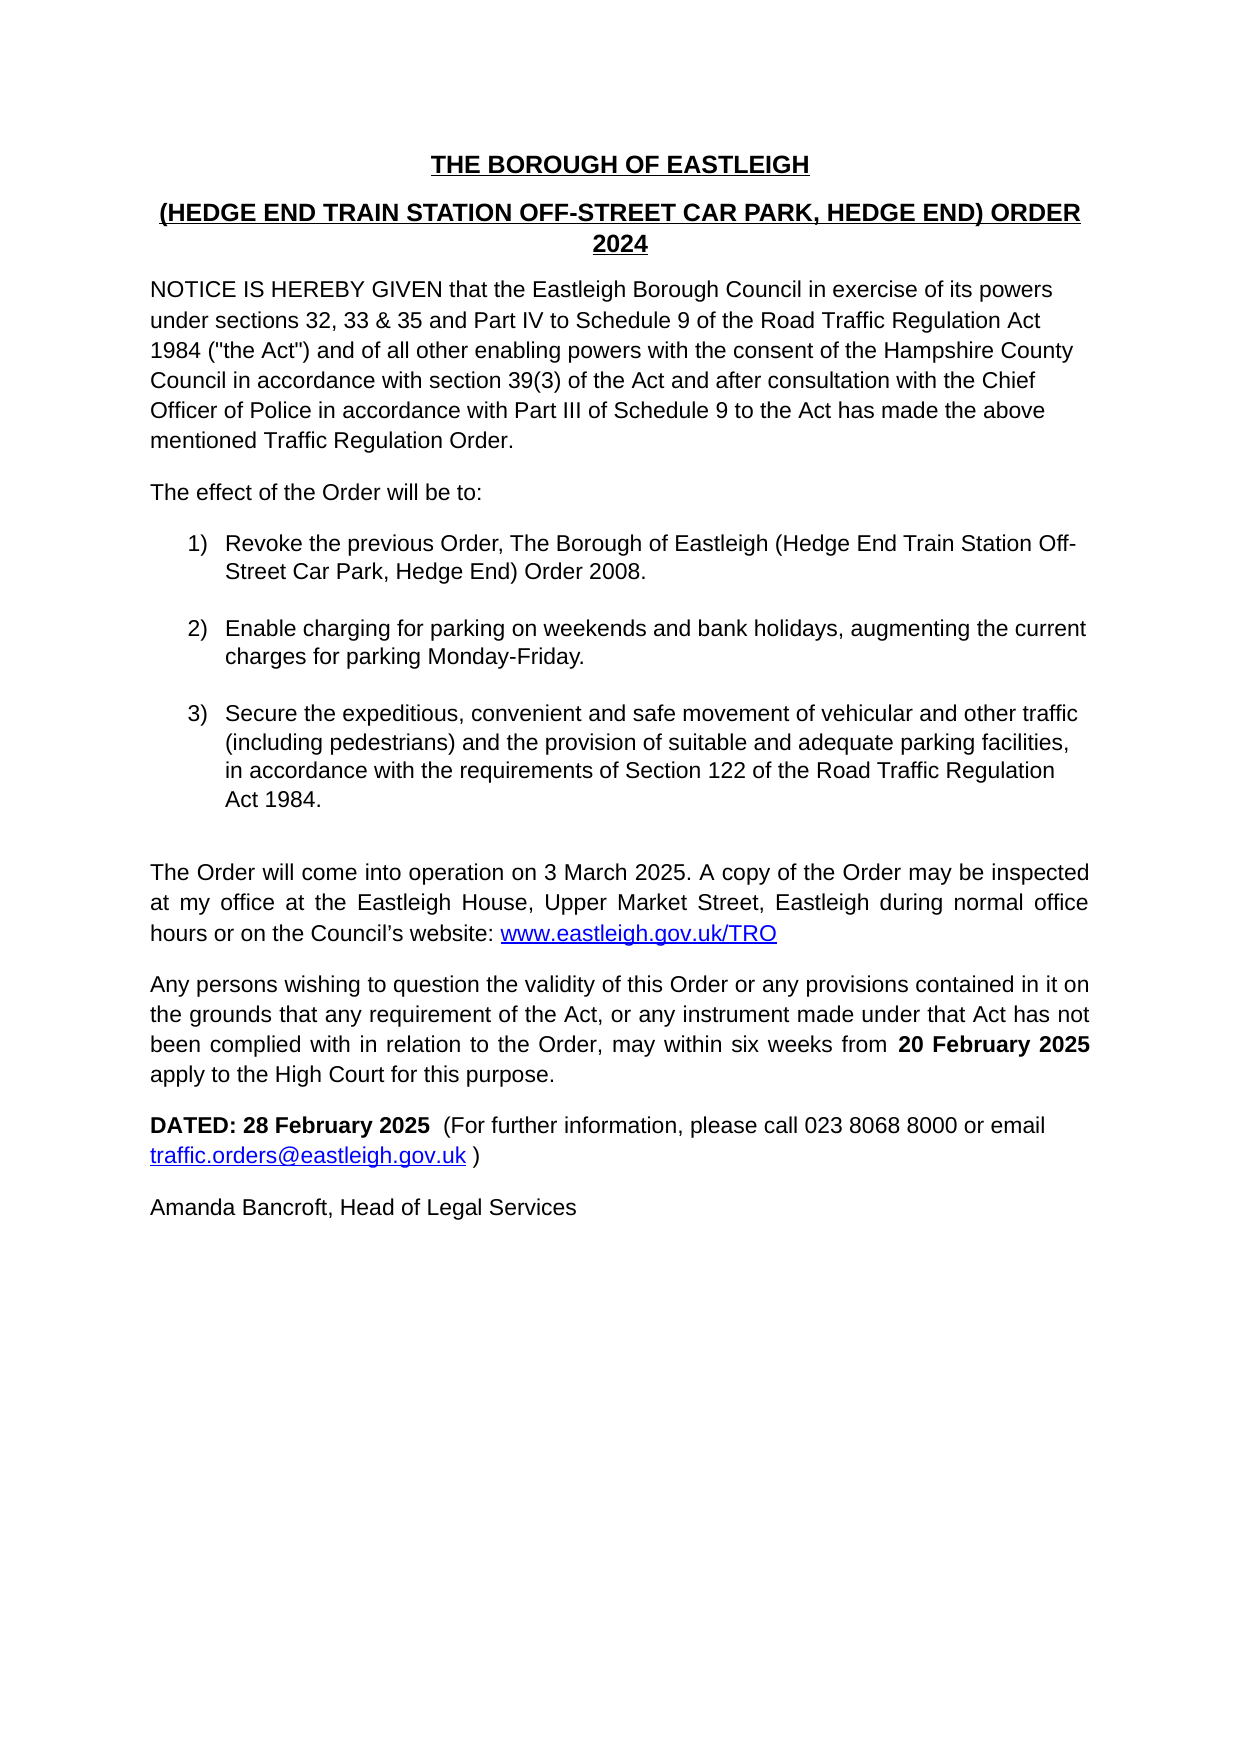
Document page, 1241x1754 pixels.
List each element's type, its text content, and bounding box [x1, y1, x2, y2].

list Revoke the previous Order, The Borough of Eastleigh (Hedge End Train Station Off-Street Car Park, Hedge End) Order 2008. [187, 529, 1090, 584]
text DATED: 28 February 2025 (For further information, please call 023 8068 8000 or email traffic.orders@eastleigh.gov.uk ) [150, 1112, 1090, 1169]
text THE BOROUGH OF EASTLEIGH [150, 150, 1090, 179]
text The effect of the Order will be to: [150, 478, 1090, 505]
text The Order will come into operation on 3 March 2025. A copy of the Order may be inspected at my office at the Eastleigh House, Upper Market Street, Eastleigh during normal office hours or on the Council’s website: www.eastleigh.gov.uk/TRO [150, 859, 1090, 946]
text (HEDGE END TRAIN STATION OFF-STREET CAR PARK, HEDGE END) ORDER 2024 [150, 198, 1090, 257]
text Amanda Bancroft, Head of Legal Services [150, 1193, 1090, 1220]
text Any persons wishing to question the validity of this Order or any provisions contained in it on the grounds that any requirement of the Act, or any instrument made under that Act has not been complied with in relation to the Order, may within six weeks from 20 February 2025 apply to the High Court for this purpose. [150, 971, 1090, 1087]
list Secure the expeditious, convenient and safe movement of vehicular and other traffic (including pedestrians) and the provision of suitable and adequate parking facilities, in accordance with the requirements of Section 122 of the Road Traffic Regulation Act 1984. [187, 700, 1090, 812]
list Enable charging for parking on weekends and bank holidays, augmenting the current charges for parking Monday-Friday. [187, 615, 1090, 670]
text NOTICE IS HEREBY GIVEN that the Eastleigh Borough Council in exercise of its powers under sections 32, 33 & 35 and Part IV to Schedule 9 of the Road Traffic Regulation Act 1984 ("the Act") and of all other enabling powers with the consent of the Hampshire County Council in accordance with section 39(3) of the Act and after consultation with the Chief Officer of Police in accordance with Part III of Schedule 9 to the Act has made the above mentioned Traffic Regulation Order. [150, 276, 1090, 454]
